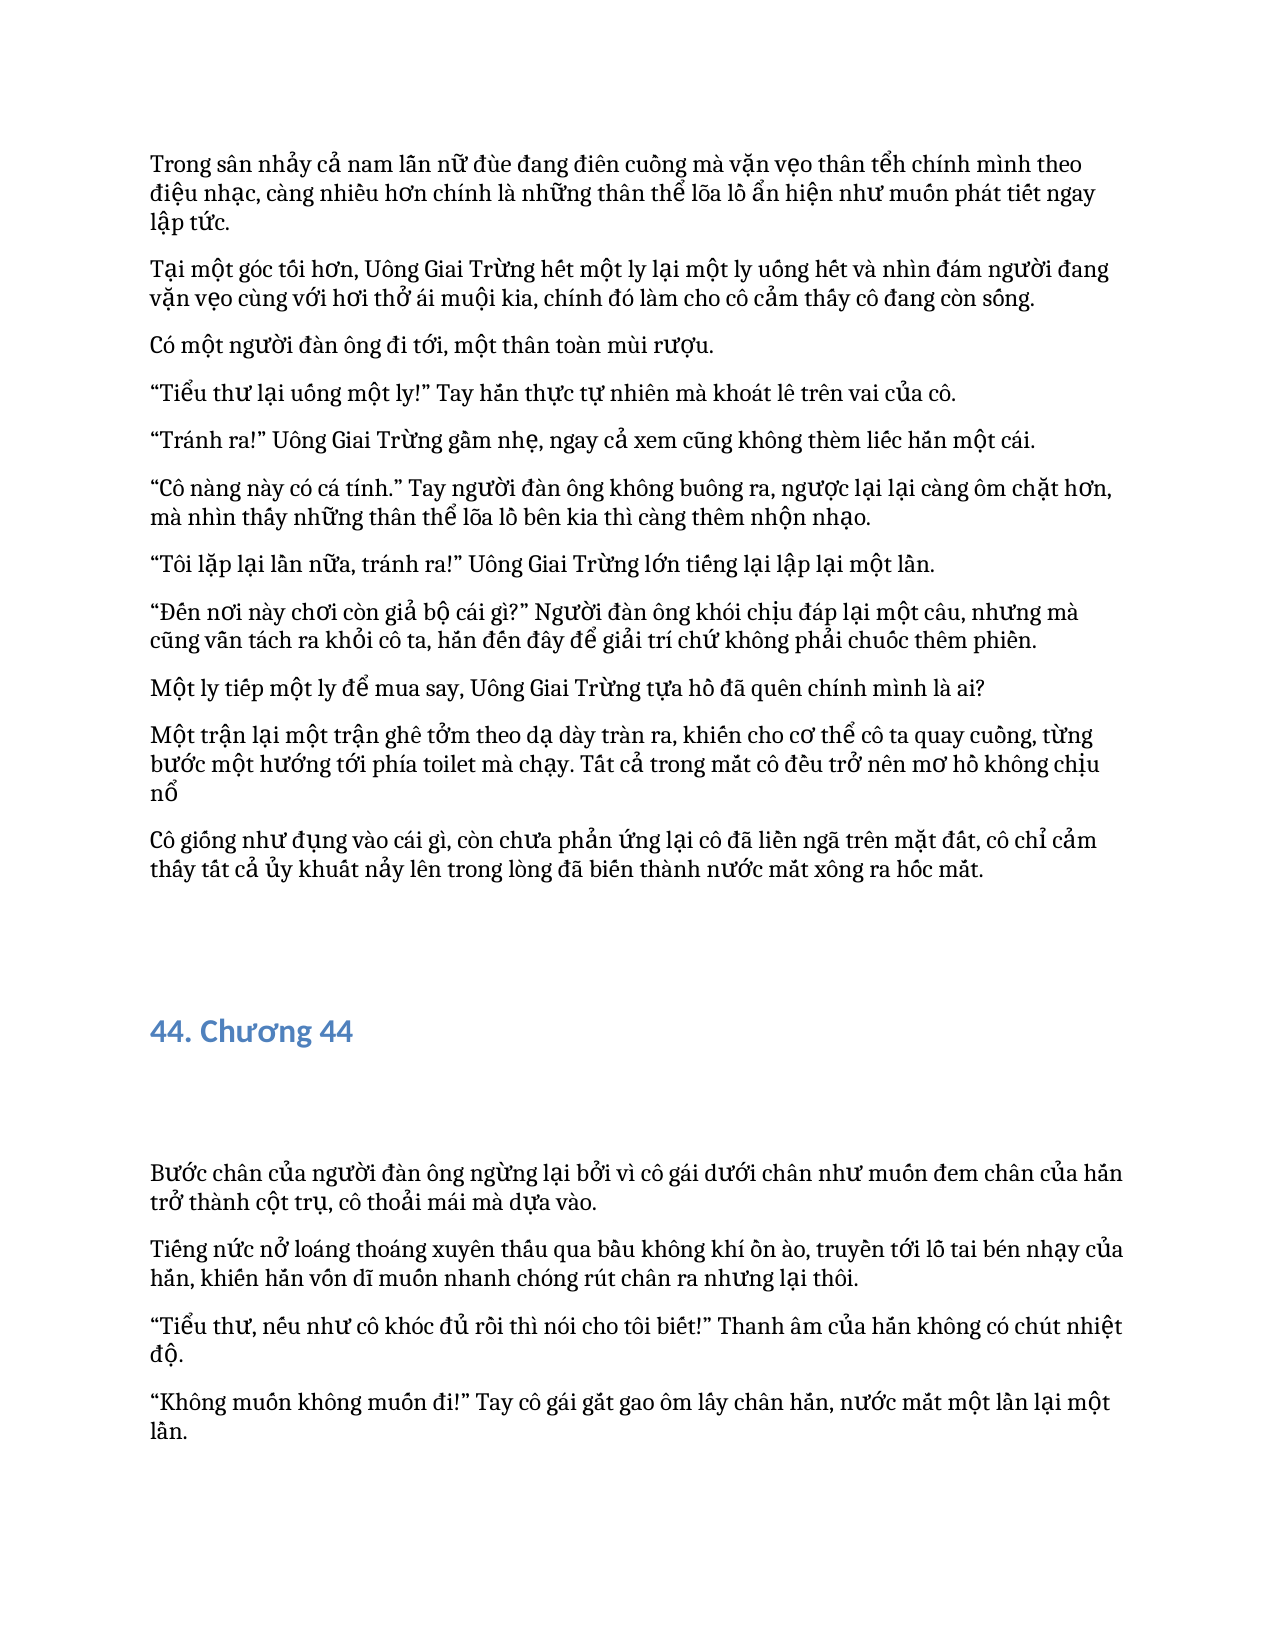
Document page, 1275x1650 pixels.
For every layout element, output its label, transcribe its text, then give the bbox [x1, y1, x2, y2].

text Trong sân nhảy cả nam lẫn nữ đùe đang điên cuồng mà vặn vẹo thân tểh chính mình theo điệu nhạc, càng nhiều hơn chính là những thân thể lõa lồ ẩn hiện như muốn phát tiết ngay lập tức. [150, 150, 1125, 236]
text “Tiểu thư, nếu như cô khóc đủ rồi thì nói cho tôi biết!” Thanh âm của hắn không có chút nhiệt độ. [150, 1312, 1125, 1369]
text “Tôi lặp lại lần nữa, tránh ra!” Uông Giai Trừng lớn tiếng lại lập lại một lần. [150, 550, 1125, 579]
text Một trận lại một trận ghê tởm theo dạ dày tràn ra, khiến cho cơ thể cô ta quay cuồng, từng bước một hướng tới phía toilet mà chạy. Tất cả trong mắt cô đều trở nên mơ hồ không chịu nổ [150, 721, 1125, 807]
text Cô giống như đụng vào cái gì, còn chưa phản ứng lại cô đã liền ngã trên mặt đất, cô chỉ cảm thấy tất cả ủy khuất nảy lên trong lòng đã biến thành nước mắt xông ra hốc mắt. [150, 826, 1125, 884]
text Bước chân của người đàn ông ngừng lại bởi vì cô gái dưới chân như muốn đem chân của hắn trở thành cột trụ, cô thoải mái mà dựa vào. [150, 1159, 1125, 1217]
text “Đến nơi này chơi còn giả bộ cái gì?” Người đàn ông khói chịu đáp lại một câu, nhưng mà cũng vẫn tách ra khỏi cô ta, hắn đến đây để giải trí chứ không phải chuốc thêm phiền. [150, 597, 1125, 655]
text Có một người đàn ông đi tới, một thân toàn mùi rượu. [150, 331, 1125, 360]
text Tại một góc tối hơn, Uông Giai Trừng hết một ly lại một ly uống hết và nhìn đám người đang vặn vẹo cùng với hơi thở ái muội kia, chính đó làm cho cô cảm thấy cô đang còn sống. [150, 255, 1125, 312]
text Một ly tiếp một ly để mua say, Uông Giai Trừng tựa hồ đã quên chính mình là ai? [150, 674, 1125, 702]
subtitle 44. Chương 44 [150, 1009, 1125, 1050]
text “Tránh ra!” Uông Giai Trừng gầm nhẹ, ngay cả xem cũng không thèm liếc hắn một cái. [150, 426, 1125, 455]
text “Cô nàng này có cá tính.” Tay người đàn ông không buông ra, ngược lại lại càng ôm chặt hơn, mà nhìn thấy những thân thể lõa lồ bên kia thì càng thêm nhộn nhạo. [150, 474, 1125, 531]
text Tiếng nức nở loáng thoáng xuyên thấu qua bầu không khí ồn ào, truyền tới lỗ tai bén nhạy của hắn, khiến hắn vốn dĩ muốn nhanh chóng rút chân ra nhưng lại thôi. [150, 1235, 1125, 1293]
text “Không muốn không muốn đi!” Tay cô gái gắt gao ôm lấy chân hắn, nước mắt một lần lại một lần. [150, 1388, 1125, 1445]
text “Tiểu thư lại uống một ly!” Tay hắn thực tự nhiên mà khoát lê trên vai của cô. [150, 379, 1125, 407]
